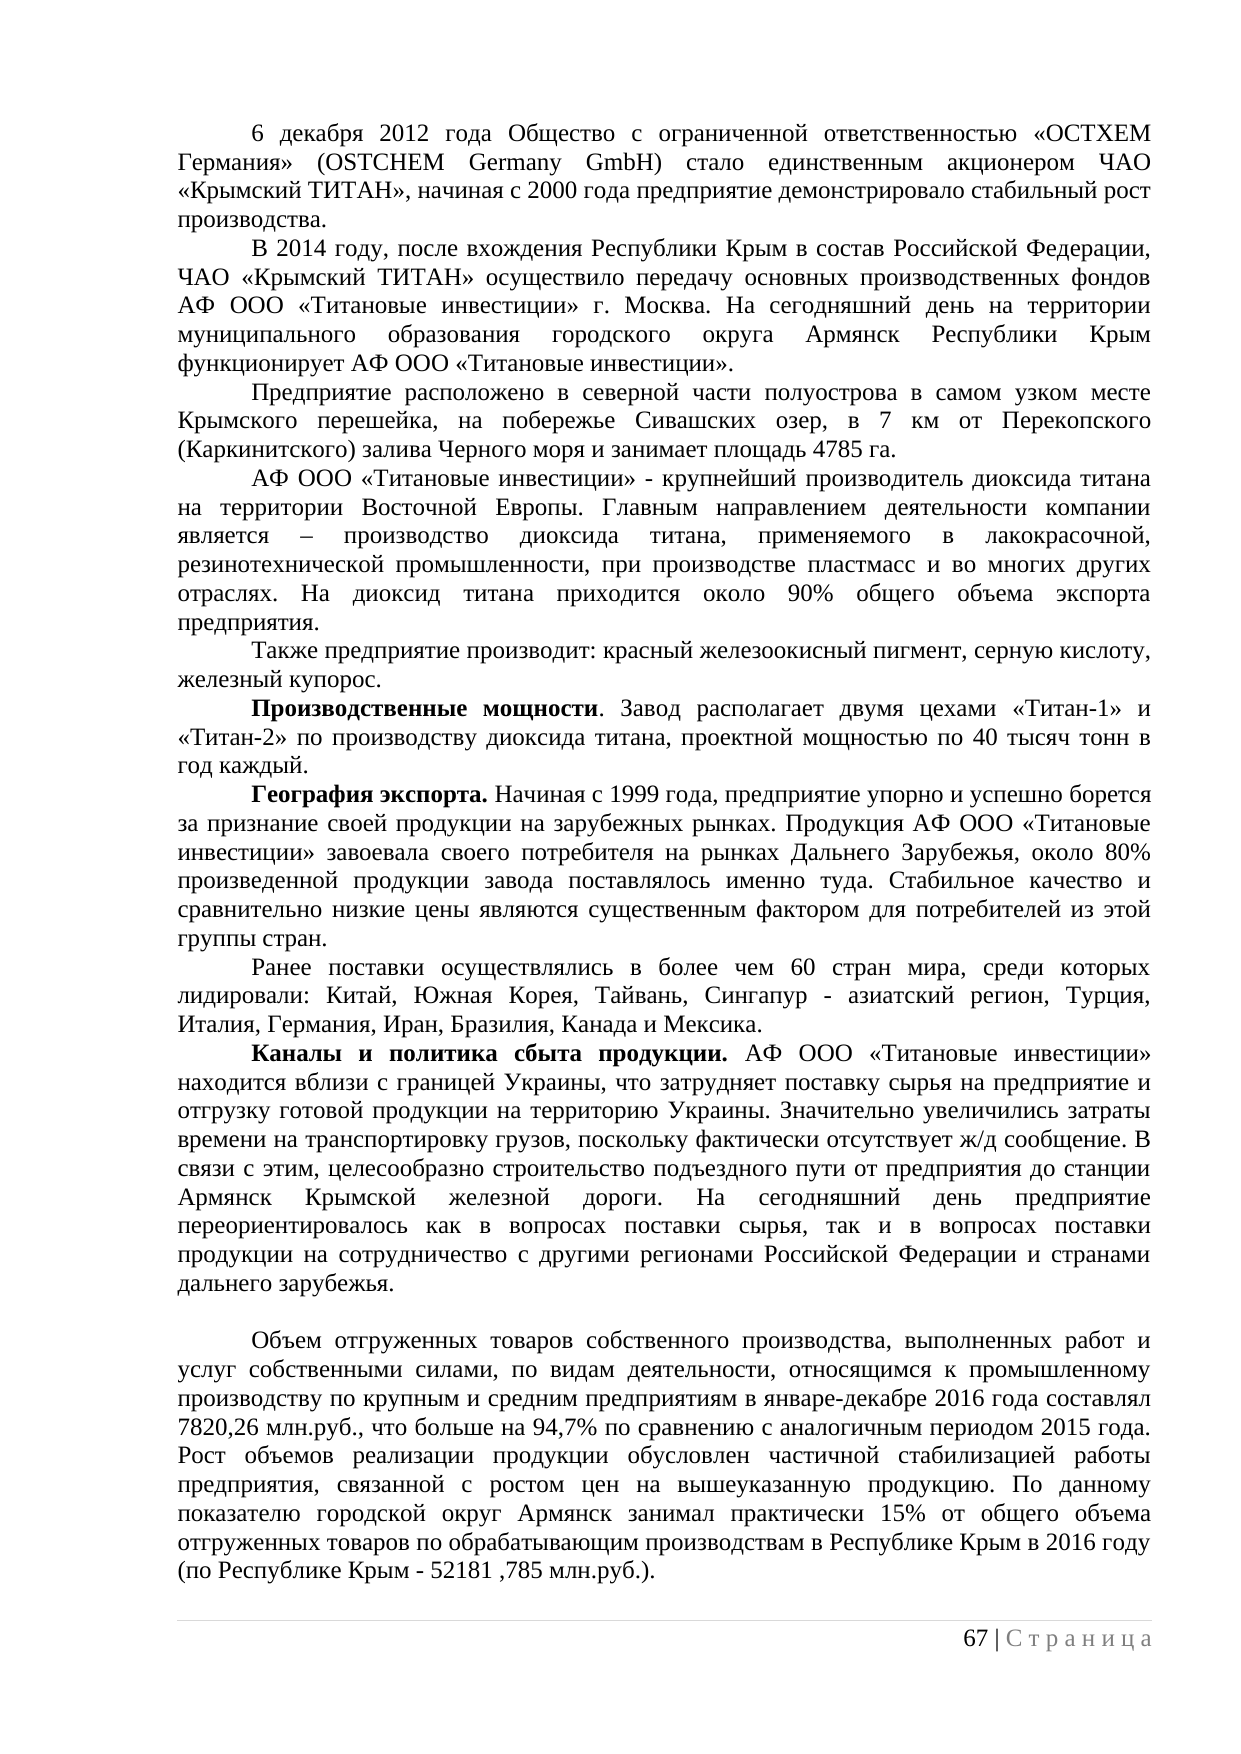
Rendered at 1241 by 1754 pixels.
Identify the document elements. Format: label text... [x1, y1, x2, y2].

text В 2014 году, после вхождения Республики Крым в состав Российской Федерации, ЧАО «Крымский ТИТАН» осуществило передачу основных производственных фондов АФ ООО «Титановые инвестиции» г. Москва. На сегодняшний день на территории муниципального образования городского округа Армянск Республики Крым функционирует АФ ООО «Титановые инвестиции». [177, 233, 1152, 377]
text Производственные мощности. Завод располагает двумя цехами «Титан-1» и «Титан-2» по производству диоксида титана, проектной мощностью по 40 тысяч тонн в год каждый. [177, 693, 1152, 779]
text География экспорта. Начиная с 1999 года, предприятие упорно и успешно борется за признание своей продукции на зарубежных рынках. Продукция АФ ООО «Титановые инвестиции» завоевала своего потребителя на рынках Дальнего Зарубежья, около 80% произведенной продукции завода поставлялось именно туда. Стабильное качество и сравнительно низкие цены являются существенным фактором для потребителей из этой группы стран. [177, 779, 1152, 952]
text Каналы и политика сбыта продукции. АФ ООО «Титановые инвестиции» находится вблизи с границей Украины, что затрудняет поставку сырья на предприятие и отгрузку готовой продукции на территорию Украины. Значительно увеличились затраты времени на транспортировку грузов, поскольку фактически отсутствует ж/д сообщение. В связи с этим, целесообразно строительство подъездного пути от предприятия до станции Армянск Крымской железной дороги. На сегодняшний день предприятие переориентировалось как в вопросах поставки сырья, так и в вопросах поставки продукции на сотрудничество с другими регионами Российской Федерации и странами дальнего зарубежья. [177, 1038, 1152, 1297]
text Ранее поставки осуществлялись в более чем 60 стран мира, среди которых лидировали: Китай, Южная Корея, Тайвань, Сингапур - азиатский регион, Турция, Италия, Германия, Иран, Бразилия, Канада и Мексика. [177, 952, 1152, 1038]
text Объем отгруженных товаров собственного производства, выполненных работ и услуг собственными силами, по видам деятельности, относящимся к промышленному производству по крупным и средним предприятиям в январе-декабре 2016 года составлял 7820,26 млн.руб., что больше на 94,7% по сравнению с аналогичным периодом 2015 года. Рост объемов реализации продукции обусловлен частичной стабилизацией работы предприятия, связанной с ростом цен на вышеуказанную продукцию. По данному показателю городской округ Армянск занимал практически 15% от общего объема отгруженных товаров по обрабатывающим производствам в Республике Крым в 2016 году (по Республике Крым - 52181 ,785 млн.руб.). [177, 1326, 1152, 1584]
text Также предприятие производит: красный железоокисный пигмент, серную кислоту, железный купорос. [177, 636, 1152, 693]
text АФ ООО «Титановые инвестиции» - крупнейший производитель диоксида титана на территории Восточной Европы. Главным направлением деятельности компании является – производство диоксида титана, применяемого в лакокрасочной, резинотехнической промышленности, при производстве пластмасс и во многих других отраслях. На диоксид титана приходится около 90% общего объема экспорта предприятия. [177, 463, 1152, 636]
text Предприятие расположено в северной части полуострова в самом узком месте Крымского перешейка, на побережье Сивашских озер, в 7 км от Перекопского (Каркинитского) залива Черного моря и занимает площадь 4785 га. [177, 377, 1152, 463]
text 6 декабря 2012 года Общество с ограниченной ответственностью «ОСТХЕМ Германия» (OSTCHEM Germany GmbH) стало единственным акционером ЧАО «Крымский ТИТАН», начиная с 2000 года предприятие демонстрировало стабильный рост производства. [177, 118, 1152, 233]
